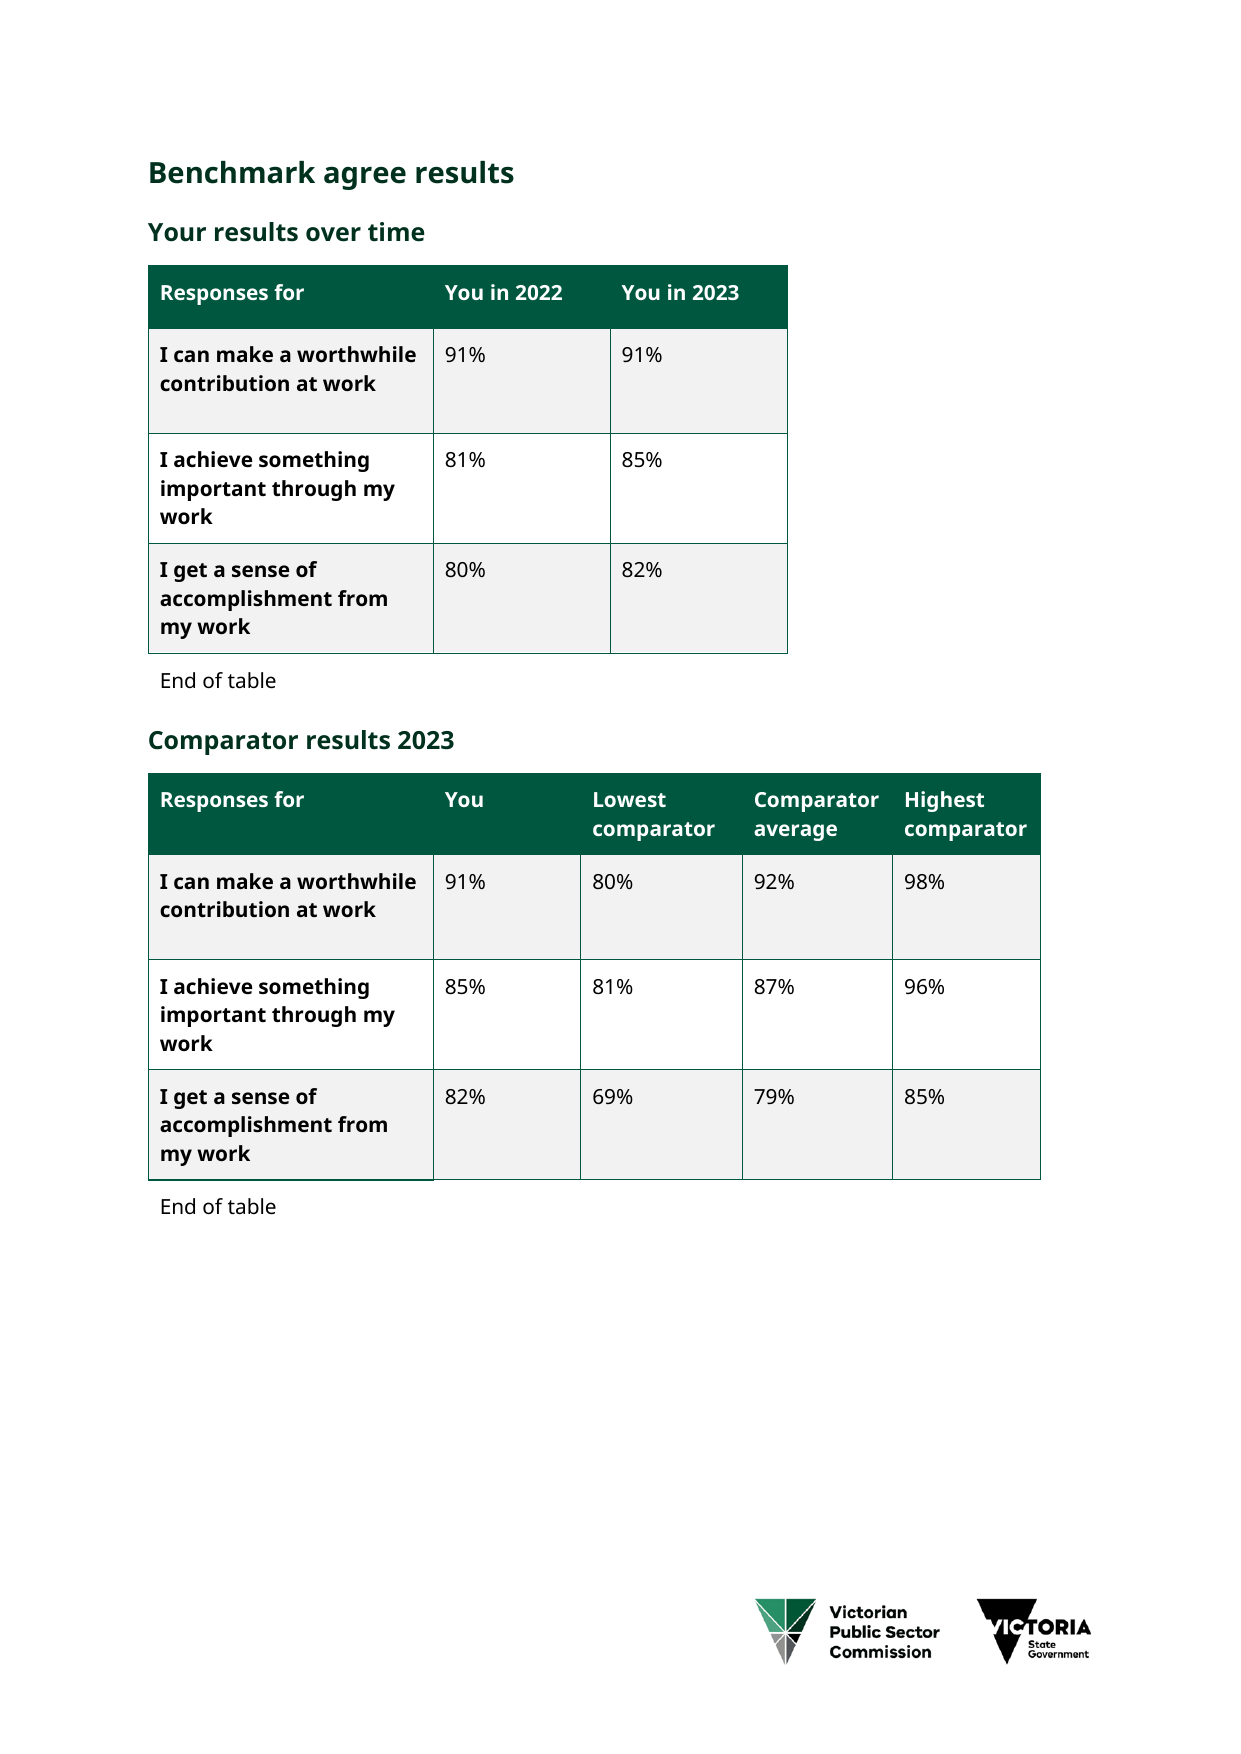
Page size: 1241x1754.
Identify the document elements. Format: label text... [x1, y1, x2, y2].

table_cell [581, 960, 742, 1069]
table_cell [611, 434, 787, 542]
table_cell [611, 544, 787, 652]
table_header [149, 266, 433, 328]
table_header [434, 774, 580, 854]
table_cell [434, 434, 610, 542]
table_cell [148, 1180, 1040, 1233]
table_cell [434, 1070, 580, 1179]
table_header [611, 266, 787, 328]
subtitle Comparator results 2023 [148, 723, 1092, 757]
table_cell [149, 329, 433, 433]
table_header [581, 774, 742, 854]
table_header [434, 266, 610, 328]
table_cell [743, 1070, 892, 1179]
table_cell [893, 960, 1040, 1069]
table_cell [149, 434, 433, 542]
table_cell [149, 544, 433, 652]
picture [754, 1598, 1093, 1666]
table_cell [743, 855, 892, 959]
subtitle Your results over time [148, 215, 1092, 249]
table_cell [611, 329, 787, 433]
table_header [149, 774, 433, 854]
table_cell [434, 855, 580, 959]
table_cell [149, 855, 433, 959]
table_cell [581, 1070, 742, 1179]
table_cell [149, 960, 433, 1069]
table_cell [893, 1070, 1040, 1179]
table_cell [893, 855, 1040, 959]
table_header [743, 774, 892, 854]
subtitle Benchmark agree results [148, 153, 1092, 192]
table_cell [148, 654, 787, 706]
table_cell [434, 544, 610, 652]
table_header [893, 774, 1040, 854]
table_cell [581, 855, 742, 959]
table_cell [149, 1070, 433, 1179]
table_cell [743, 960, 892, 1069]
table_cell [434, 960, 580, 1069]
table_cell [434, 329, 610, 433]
